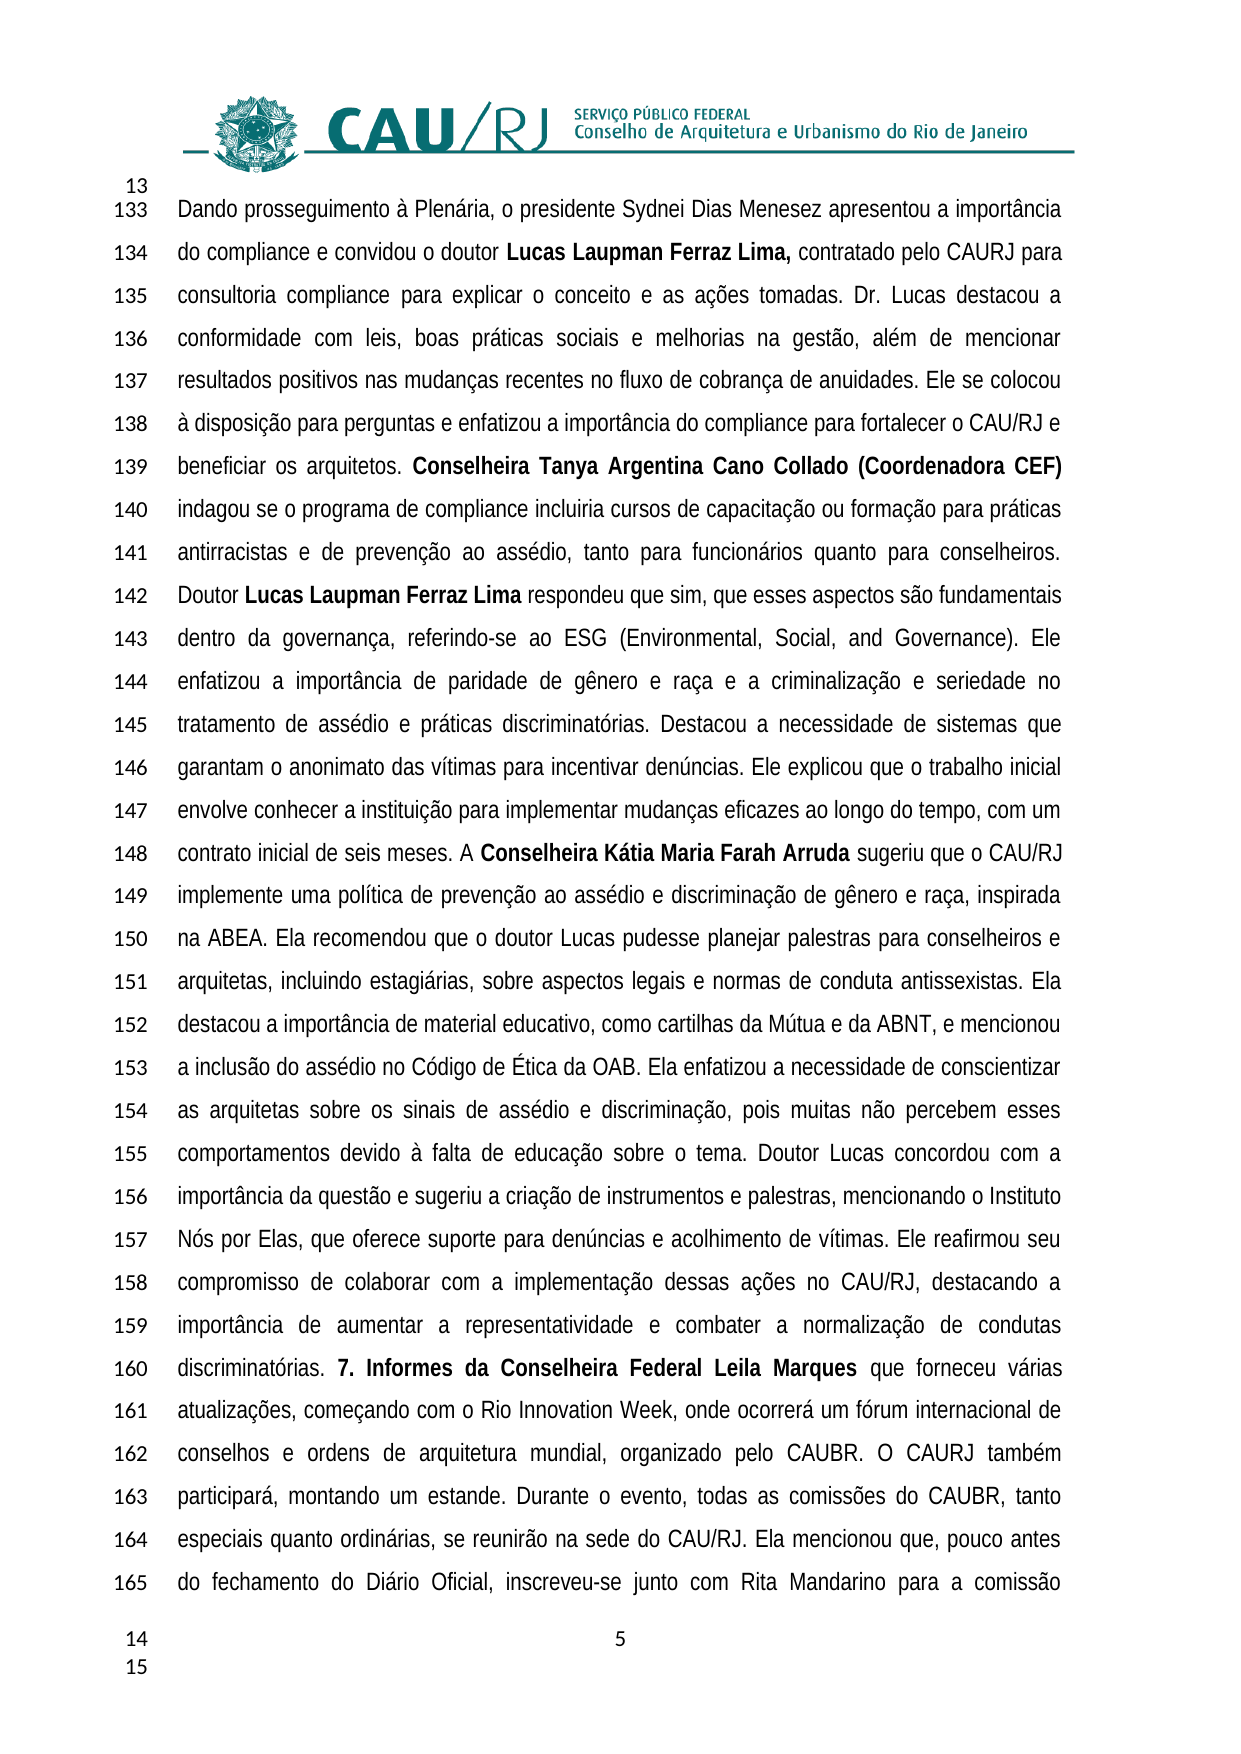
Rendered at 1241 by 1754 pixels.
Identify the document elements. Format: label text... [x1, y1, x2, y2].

picture [177, 73, 1078, 194]
